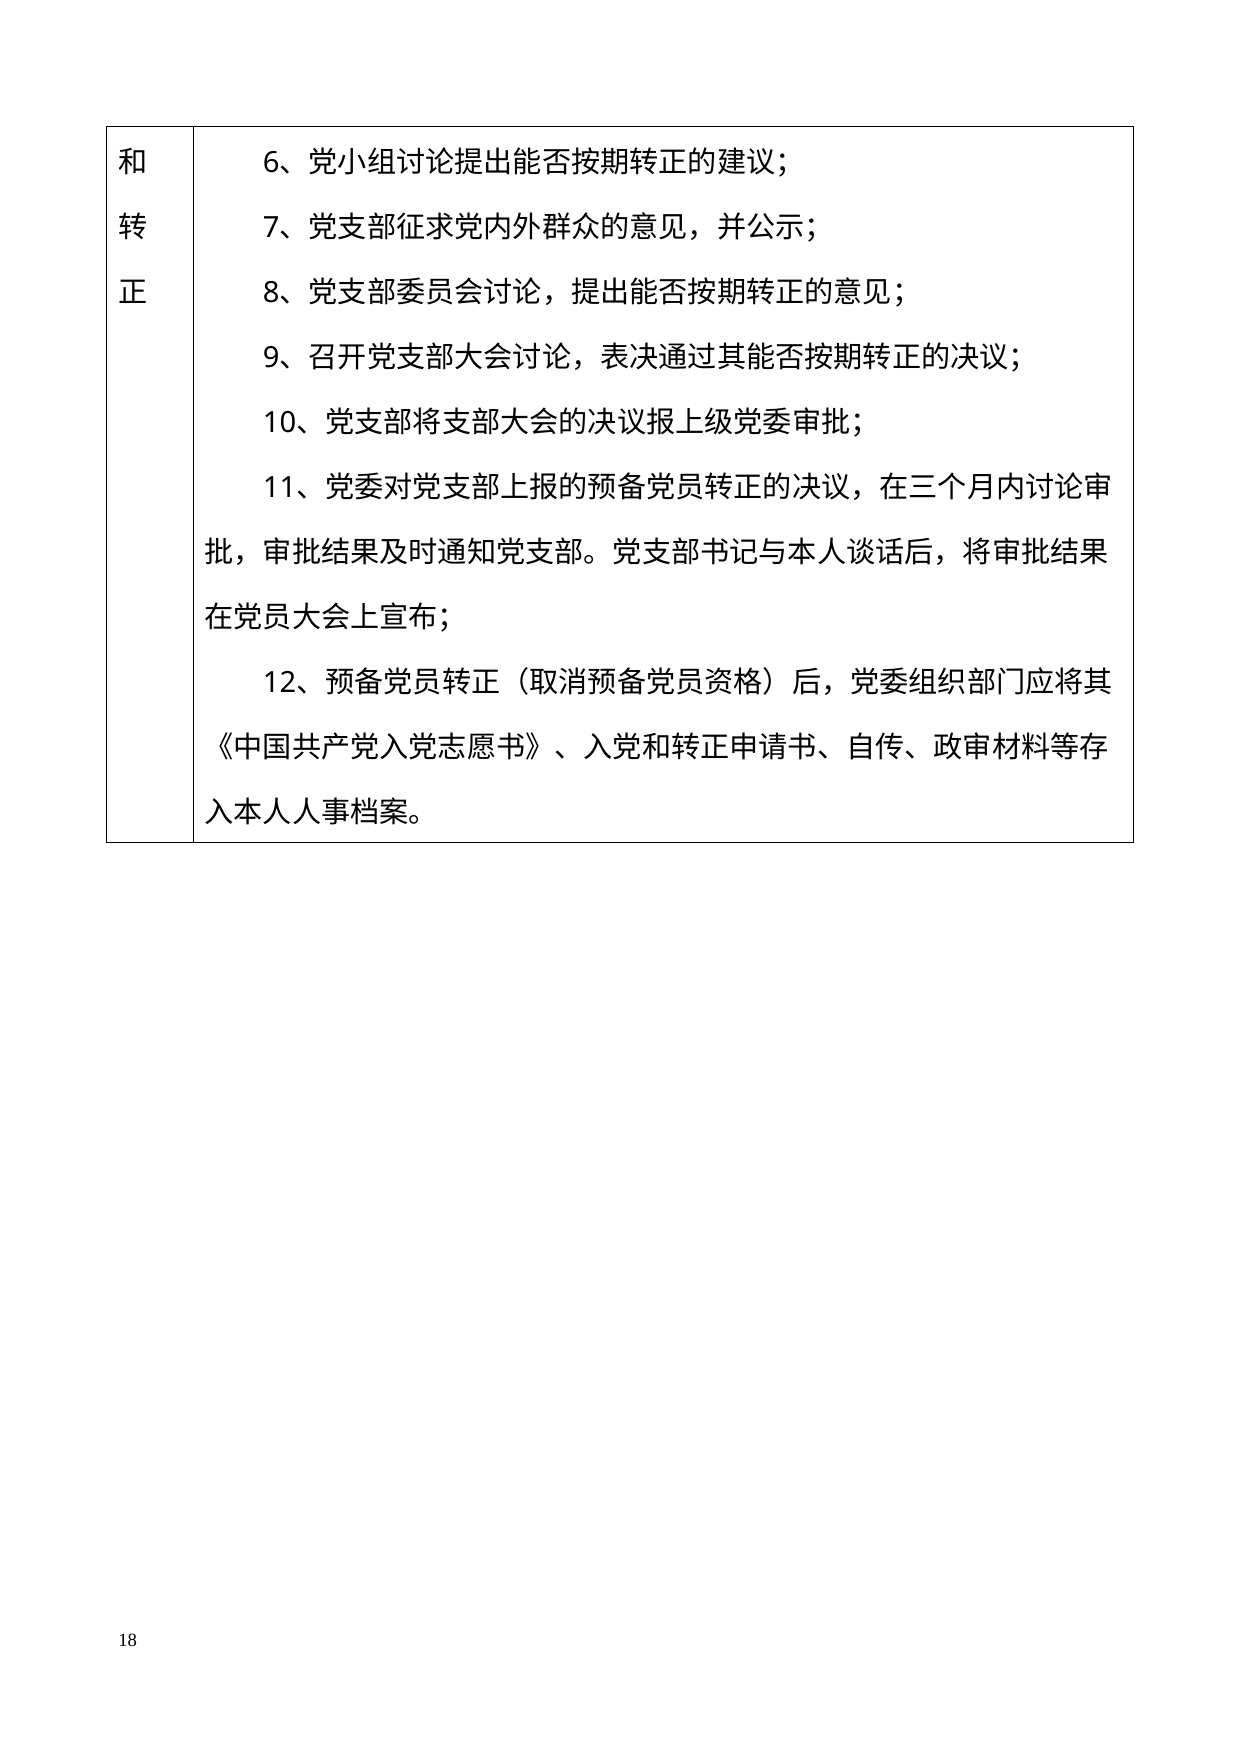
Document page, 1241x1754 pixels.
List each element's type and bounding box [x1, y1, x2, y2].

table_header [194, 127, 1133, 842]
table_header [107, 127, 193, 842]
